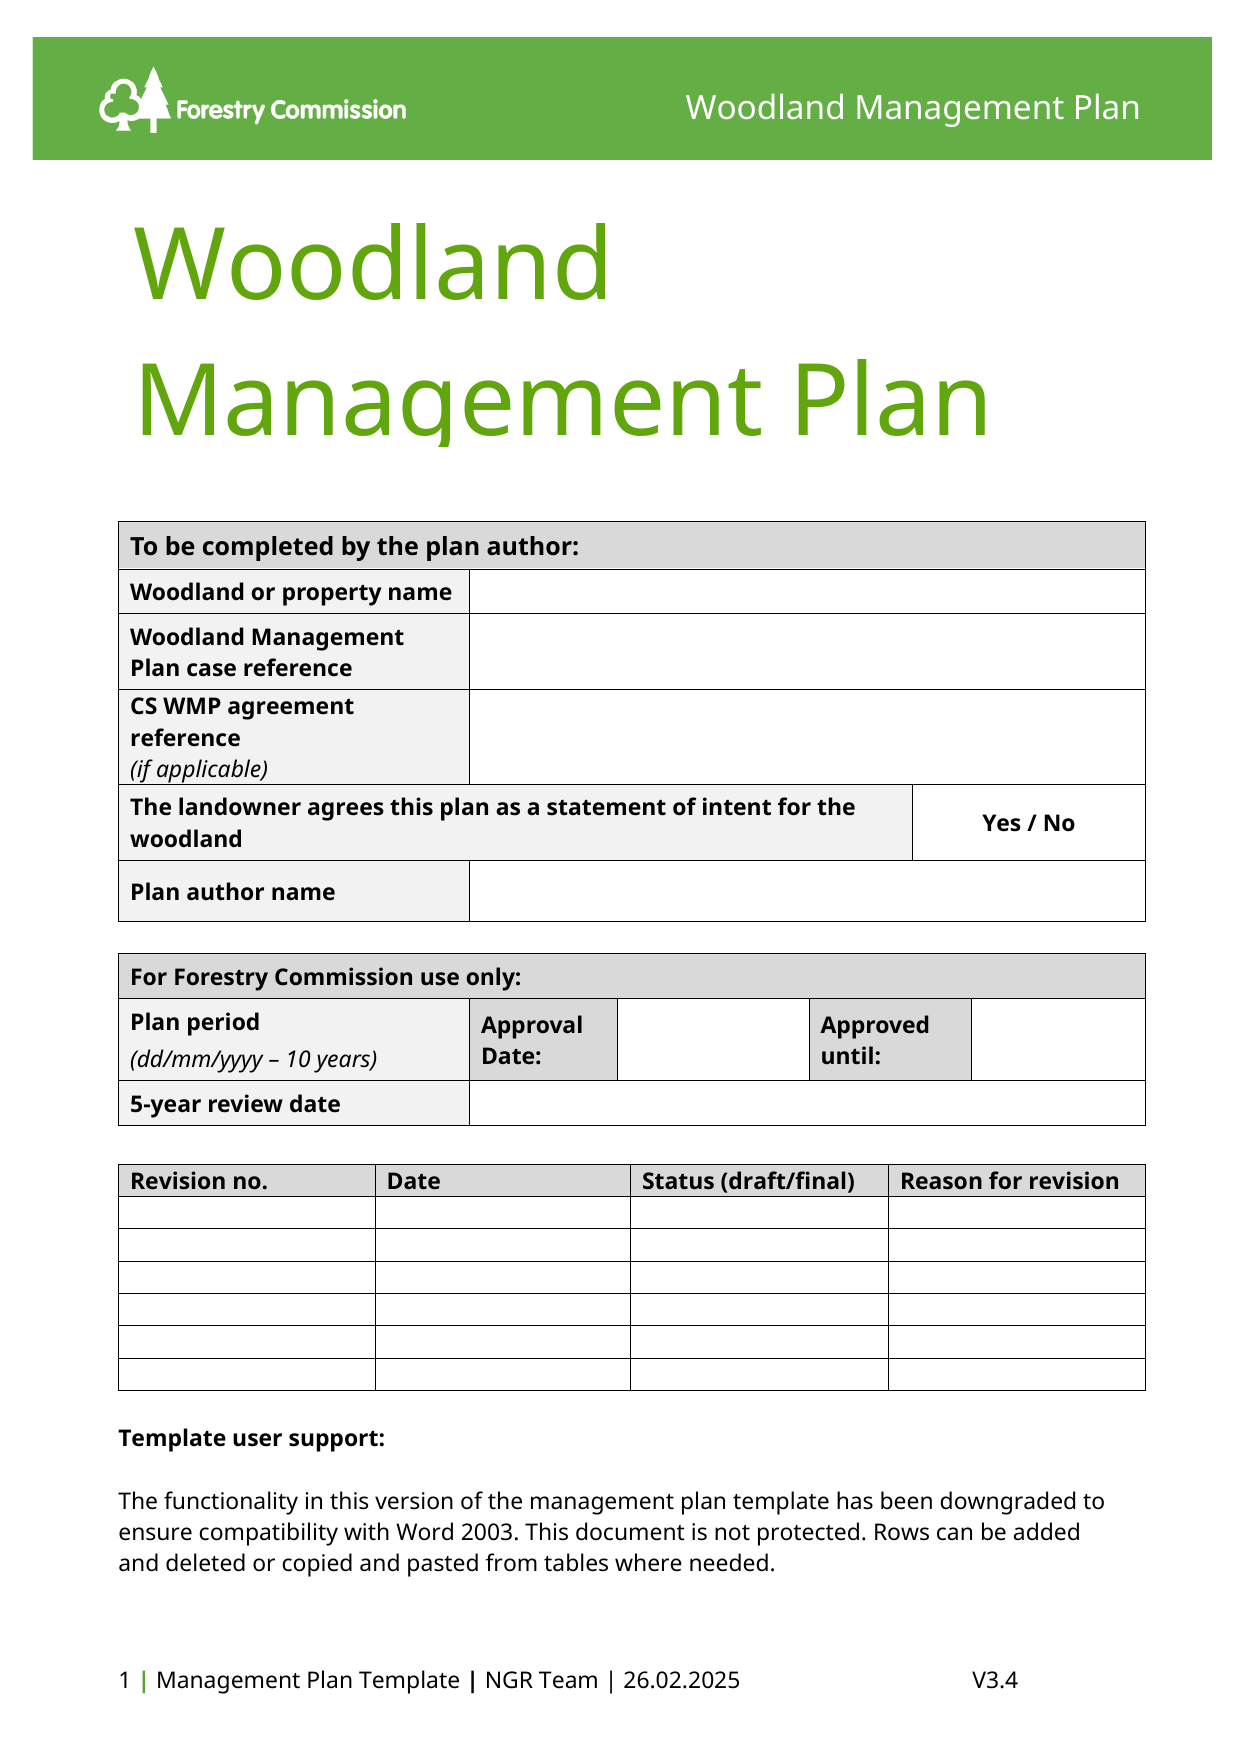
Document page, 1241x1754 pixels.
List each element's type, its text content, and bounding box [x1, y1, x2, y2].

table_cell [119, 1262, 375, 1293]
table_cell [889, 1326, 1145, 1357]
table_cell Plan period (dd/mm/yyyy – 10 years) [119, 999, 469, 1080]
table_cell [889, 1229, 1145, 1261]
table_cell [376, 1326, 630, 1357]
table_cell [631, 1326, 888, 1357]
table_cell Plan author name [119, 861, 469, 921]
table_cell CS WMP agreement reference (if applicable) [119, 690, 469, 784]
table_cell [470, 690, 1145, 784]
table_cell [972, 999, 1145, 1080]
table_cell [631, 1229, 888, 1261]
picture [32, 37, 1212, 160]
table_cell Woodland Management Plan case reference [119, 614, 469, 689]
table_cell [119, 1229, 375, 1261]
table_cell [631, 1359, 888, 1390]
table_cell [119, 1197, 375, 1228]
table_cell [470, 861, 1145, 921]
table_cell Yes / No [913, 785, 1145, 860]
table_cell [470, 570, 1145, 613]
table_cell [376, 1229, 630, 1261]
table_cell [119, 1294, 375, 1325]
table_header For Forestry Commission use only: [119, 954, 1145, 998]
table_cell [889, 1294, 1145, 1325]
table_cell The landowner agrees this plan as a statement of intent for the woodland [119, 785, 912, 860]
text Template user support: [118, 1422, 1122, 1453]
table_header Status (draft/final) [631, 1165, 888, 1196]
table_cell [631, 1197, 888, 1228]
table_cell 5-year review date [119, 1081, 469, 1125]
table_header Date [376, 1165, 630, 1196]
table_cell [470, 1081, 1145, 1125]
table_header Reason for revision [889, 1165, 1145, 1196]
table_cell [470, 614, 1145, 689]
table_cell [631, 1262, 888, 1293]
table_cell [376, 1294, 630, 1325]
table_cell [889, 1359, 1145, 1390]
table_cell [889, 1197, 1145, 1228]
text The functionality in this version of the management plan template has been downgraded to ensure compatibility with Word 2003. This document is not protected. Rows can be added and deleted or copied and pasted from tables where needed. [118, 1484, 1122, 1578]
table_cell [119, 1359, 375, 1390]
table_cell [631, 1294, 888, 1325]
table_cell [119, 1326, 375, 1357]
table_cell [376, 1262, 630, 1293]
table_cell [376, 1359, 630, 1390]
table_header To be completed by the plan author: [119, 522, 1145, 568]
table_cell [376, 1197, 630, 1228]
table_header Revision no. [119, 1165, 375, 1196]
table_cell [889, 1262, 1145, 1293]
table_cell Woodland or property name [119, 570, 469, 613]
table_cell [618, 999, 809, 1080]
table_cell Approval Date: [470, 999, 617, 1080]
table_cell Approved until: [810, 999, 971, 1080]
